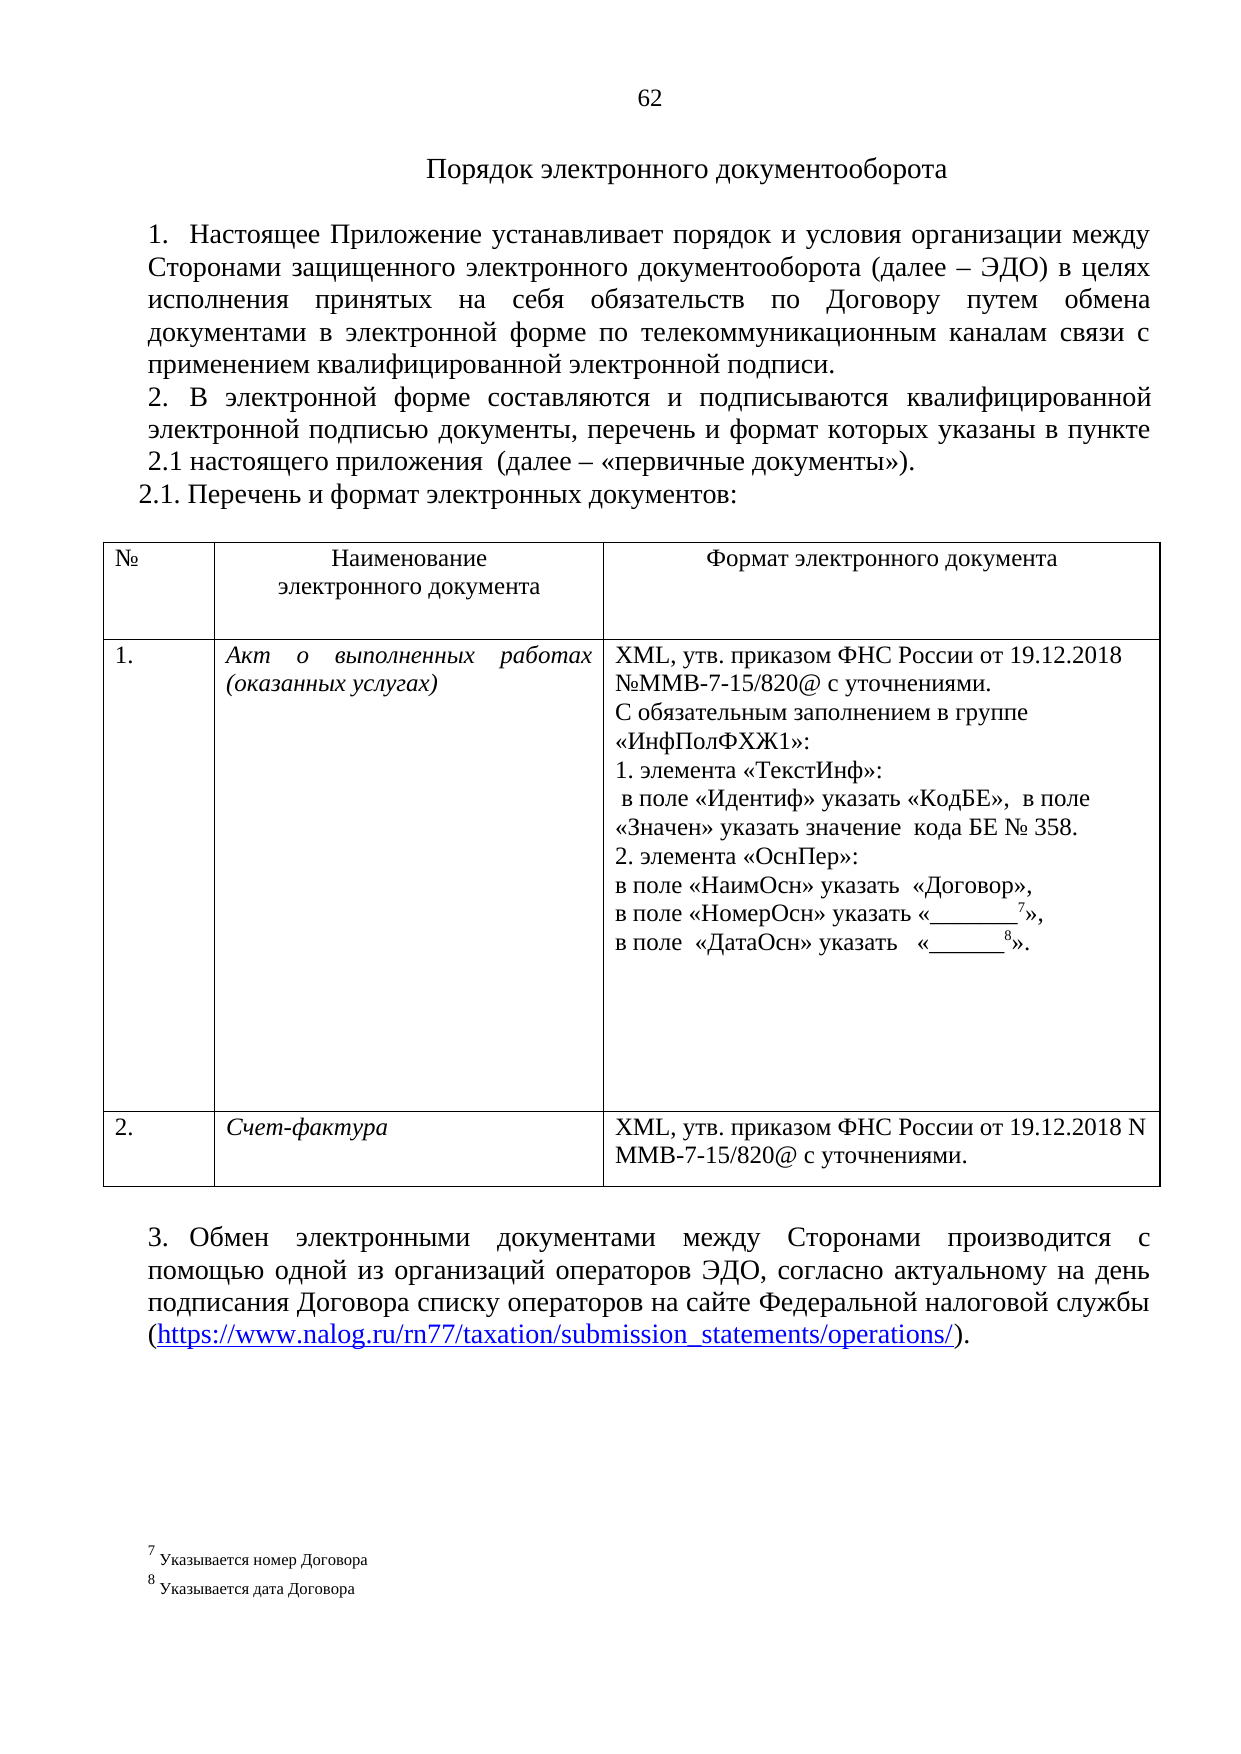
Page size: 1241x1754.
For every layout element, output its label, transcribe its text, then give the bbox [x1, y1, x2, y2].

list В электронной форме составляются и подписываются квалифицированной электронной подписью документы, перечень и формат которых указаны в пункте 2.1 настоящего приложения (далее – «первичные документы»). [148, 379, 1152, 477]
table_cell 2. [104, 1112, 214, 1186]
table_header Формат электронного документа [604, 543, 1159, 639]
text 2.1. Перечень и формат электронных документов: [103, 477, 1152, 509]
table_cell Акт о выполненных работах (оказанных услугах) [215, 640, 603, 1111]
table_header № [104, 543, 214, 639]
table_cell XML, утв. приказом ФНС России от 19.12.2018 №ММВ-7-15/820@ с уточнениями. С обязательным заполнением в группе «ИнфПолФХЖ1»: 1. элемента «ТекстИнф»: в поле «Идентиф» указать «КодБЕ», в поле «Значен» указать значение кода БЕ № 358. 2. элемента «ОснПер»: в поле «НаимОсн» указать «Договор», в поле «НомерОсн» указать «_______», в поле «ДатаОсн» указать «______». [604, 640, 1159, 1111]
table_cell 1. [104, 640, 214, 1111]
list Обмен электронными документами между Сторонами производится с помощью одной из организаций операторов ЭДО, согласно актуальному на день подписания Договора списку операторов на сайте Федеральной налоговой службы (https://www.nalog.ru/rn77/taxation/submission_statements/operations/). [148, 1220, 1152, 1350]
text Порядок электронного документооборота [148, 152, 1152, 185]
table_header Наименование электронного документа [215, 543, 603, 639]
table_cell Счет-фактура [215, 1112, 603, 1186]
list Настоящее Приложение устанавливает порядок и условия организации между Сторонами защищенного электронного документооборота (далее – ЭДО) в целях исполнения принятых на себя обязательств по Договору путем обмена документами в электронной форме по телекоммуникационным каналам связи с применением квалифицированной электронной подписи. [148, 218, 1152, 379]
table_cell XML, утв. приказом ФНС России от 19.12.2018 N ММВ-7-15/820@ с уточнениями. [604, 1112, 1159, 1186]
